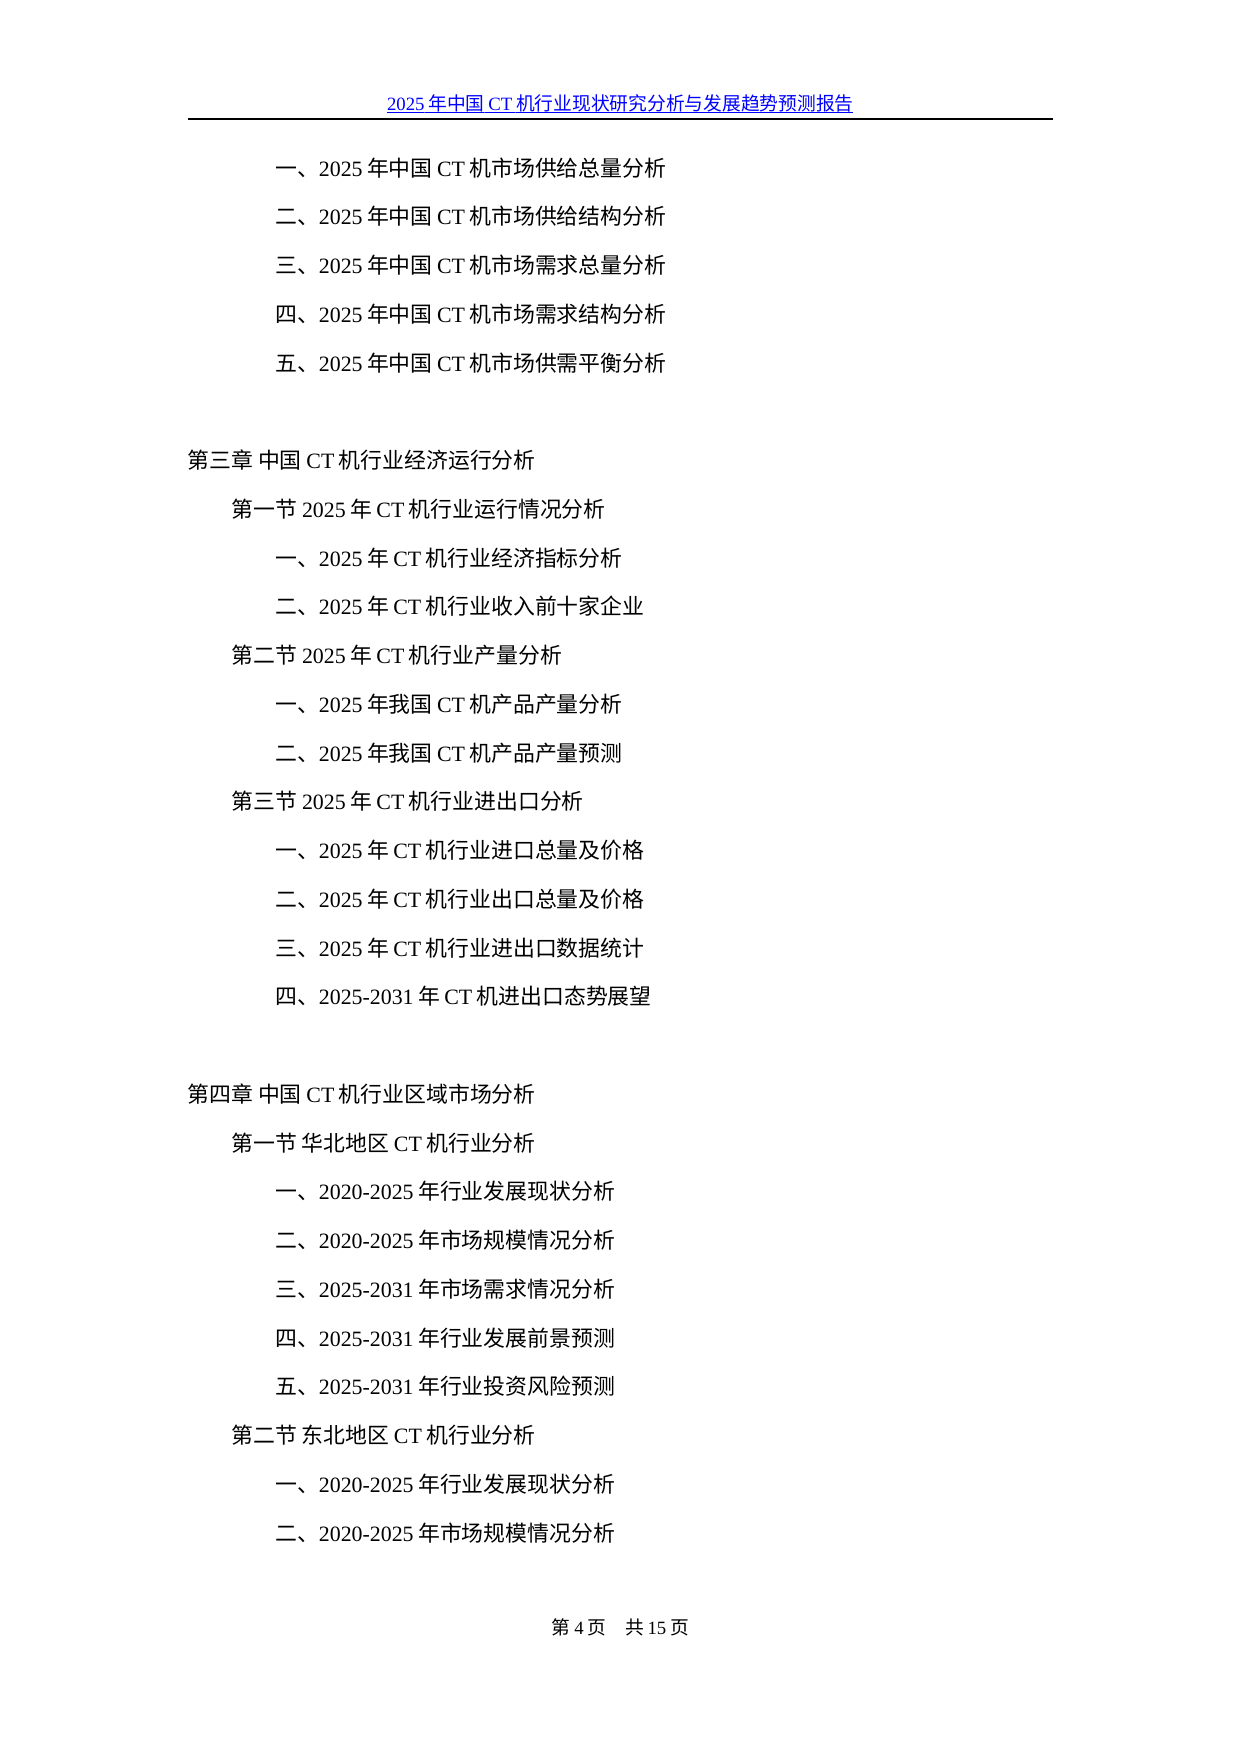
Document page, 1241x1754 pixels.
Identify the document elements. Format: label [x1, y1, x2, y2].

text [187, 150, 1053, 1548]
